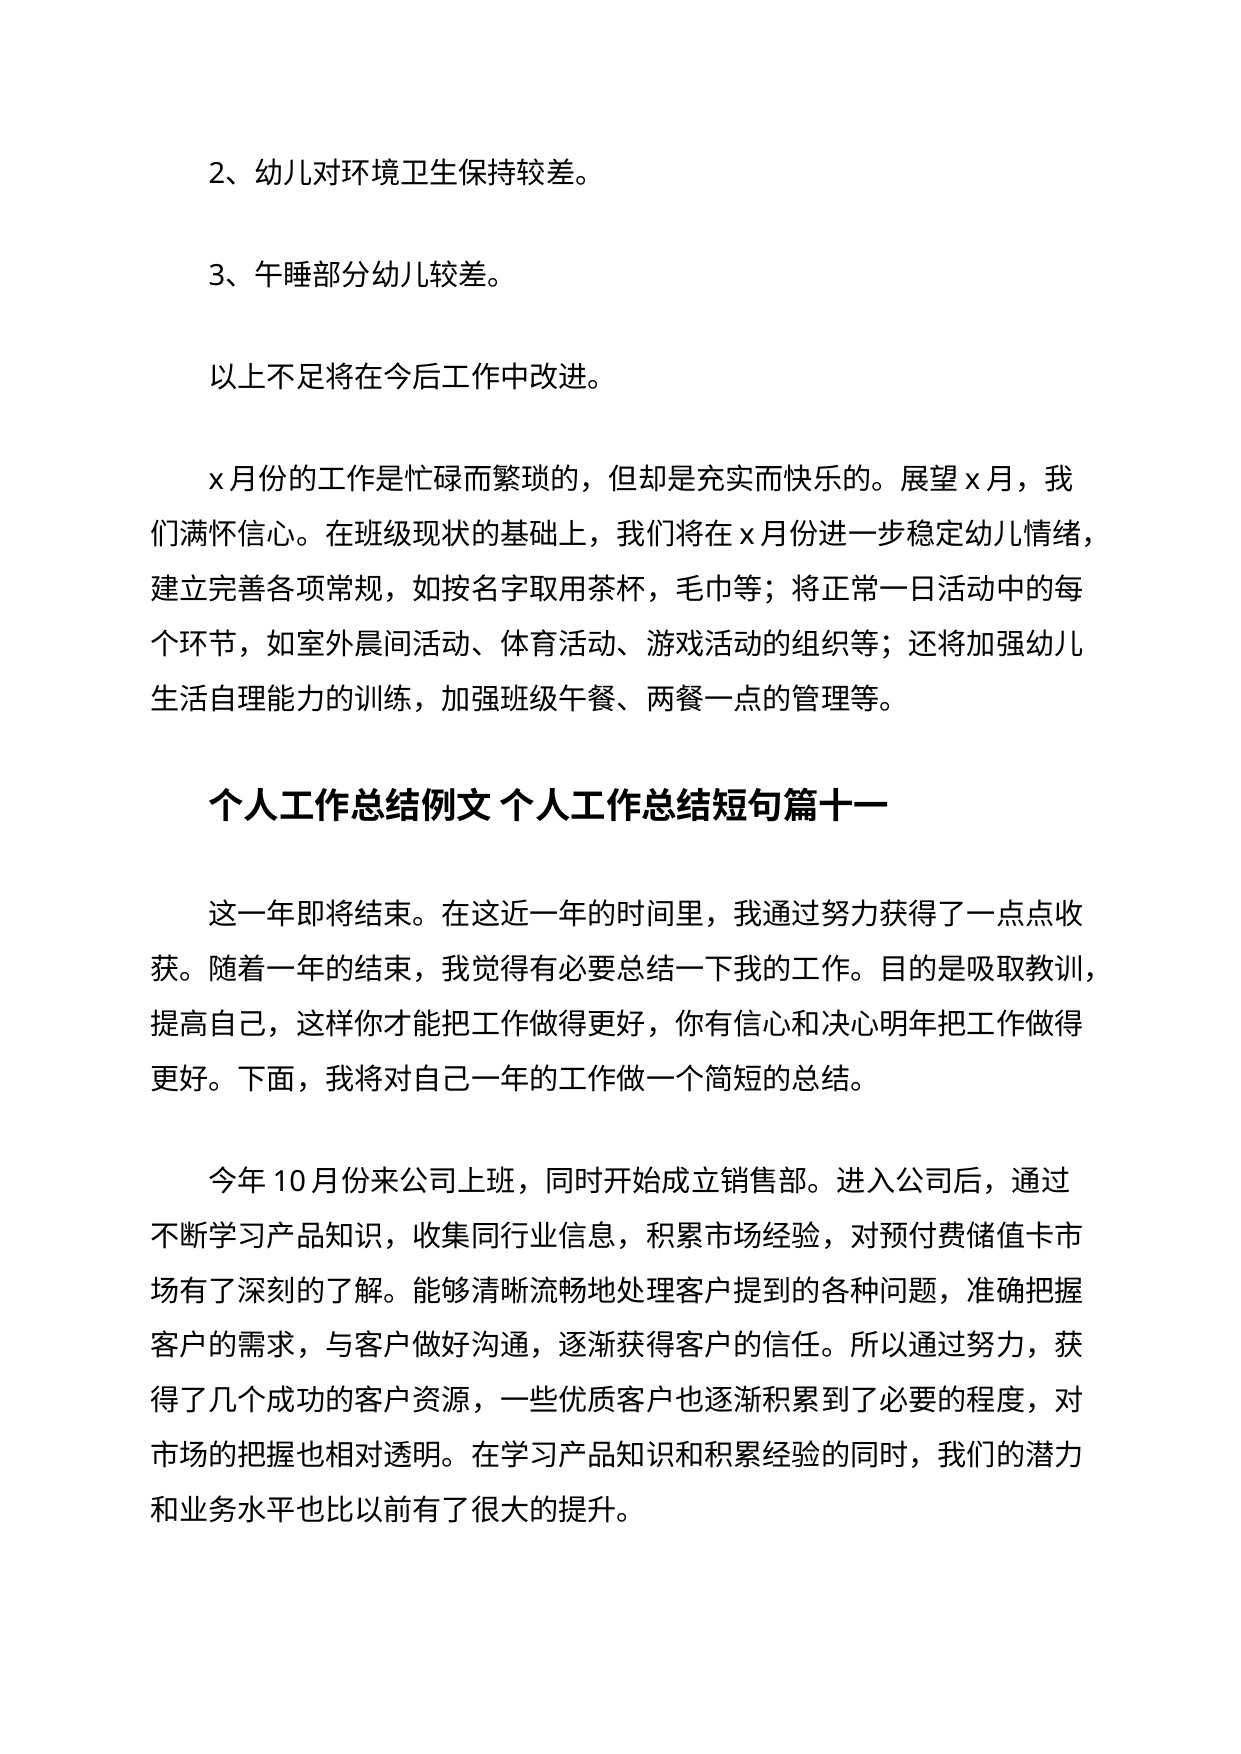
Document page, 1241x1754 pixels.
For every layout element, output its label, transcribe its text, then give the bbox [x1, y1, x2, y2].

text 今年10月份来公司上班，同时开始成立销售部。进入公司后，通过不断学习产品知识，收集同行业信息，积累市场经验，对预付费储值卡市场有了深刻的了解。能够清晰流畅地处理客户提到的各种问题，准确把握客户的需求，与客户做好沟通，逐渐获得客户的信任。所以通过努力，获得了几个成功的客户资源，一些优质客户也逐渐积累到了必要的程度，对市场的把握也相对透明。在学习产品知识和积累经验的同时，我们的潜力和业务水平也比以前有了很大的提升。 [150, 1157, 1090, 1529]
text x月份的工作是忙碌而繁琐的，但却是充实而快乐的。展望x月，我们满怀信心。在班级现状的基础上，我们将在x月份进一步稳定幼儿情绪，建立完善各项常规，如按名字取用茶杯，毛巾等；将正常一日活动中的每个环节，如室外晨间活动、体育活动、游戏活动的组织等；还将加强幼儿生活自理能力的训练，加强班级午餐、两餐一点的管理等。 [150, 456, 1090, 718]
text 这一年即将结束。在这近一年的时间里，我通过努力获得了一点点收获。随着一年的结束，我觉得有必要总结一下我的工作。目的是吸取教训，提高自己，这样你才能把工作做得更好，你有信心和决心明年把工作做得更好。下面，我将对自己一年的工作做一个简短的总结。 [150, 891, 1090, 1098]
text 以上不足将在今后工作中改进。 [150, 354, 1090, 396]
text 3、午睡部分幼儿较差。 [150, 252, 1090, 294]
text 2、幼儿对环境卫生保持较差。 [150, 150, 1090, 192]
text 个人工作总结例文 个人工作总结短句篇十一 [150, 777, 1090, 828]
